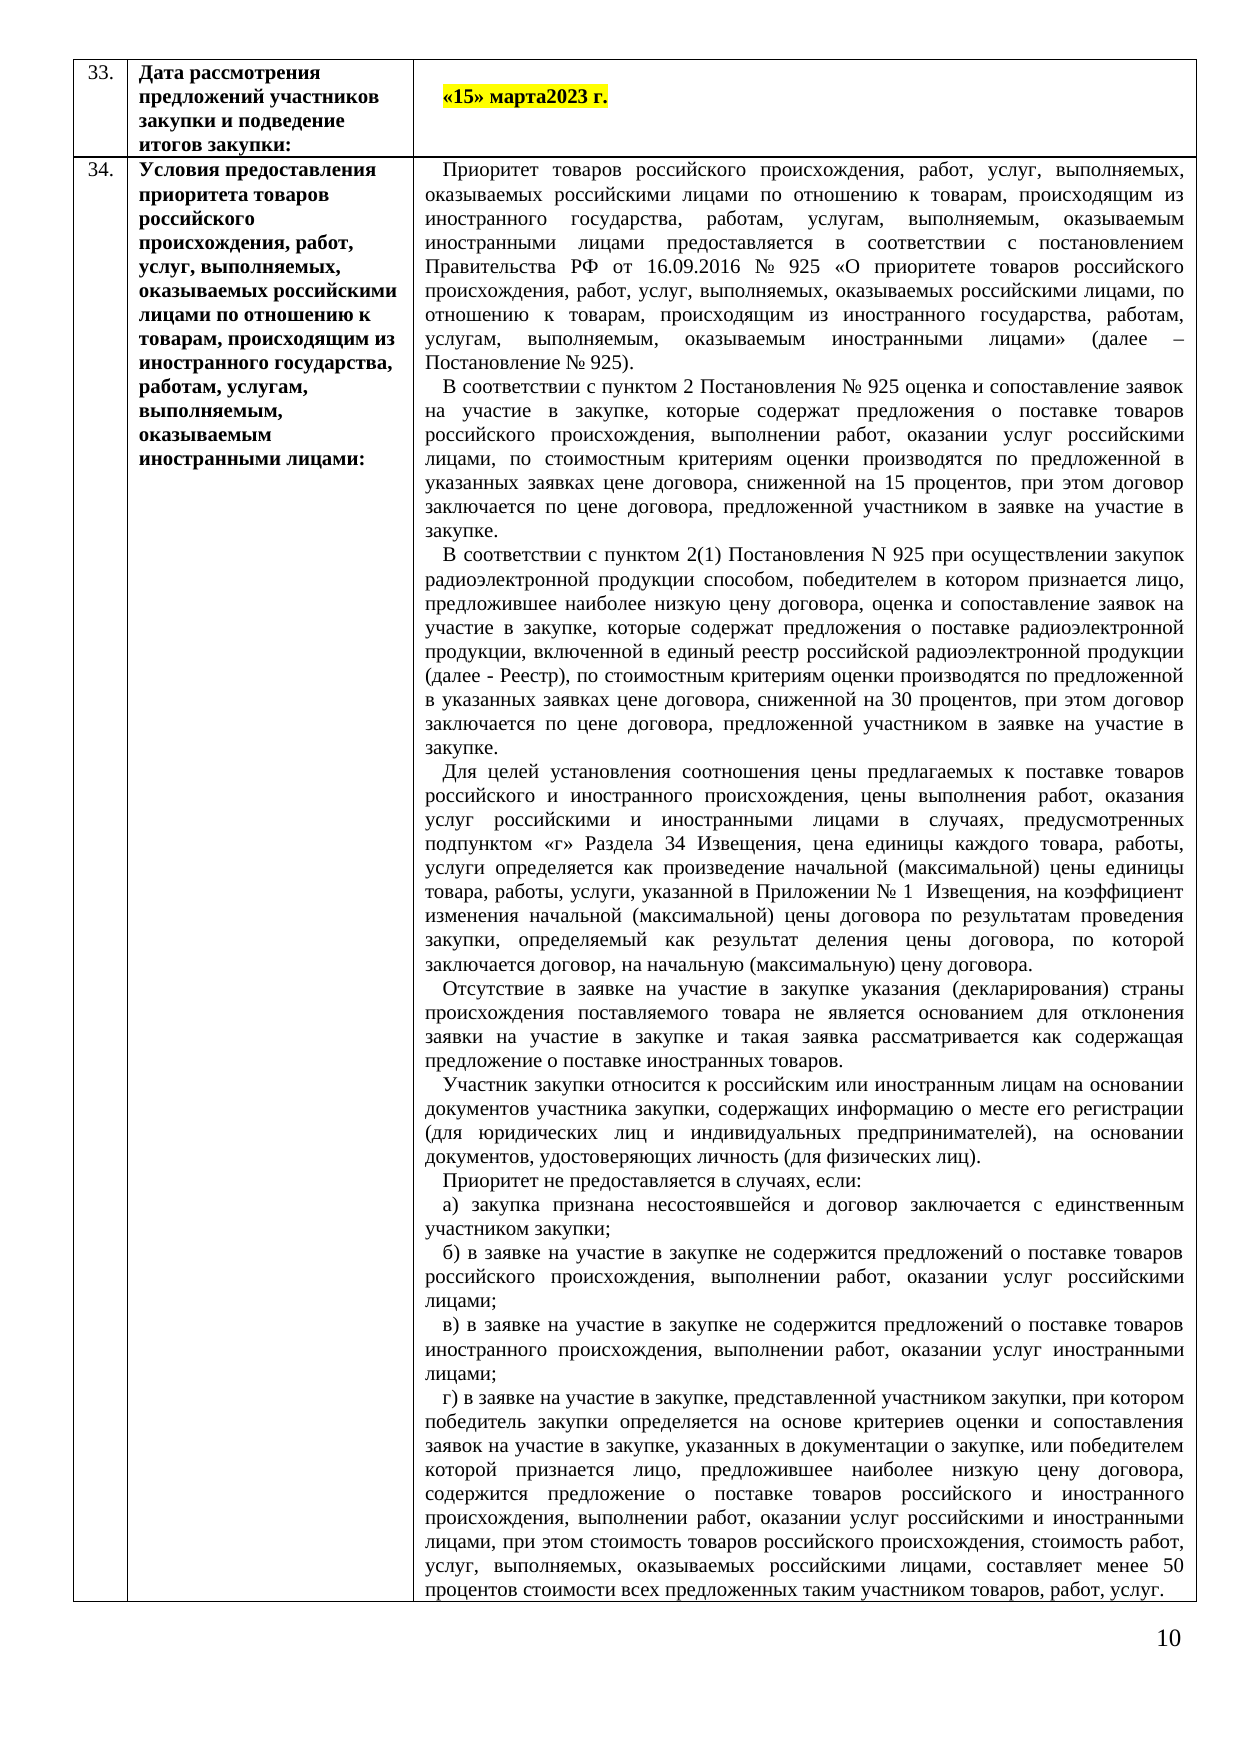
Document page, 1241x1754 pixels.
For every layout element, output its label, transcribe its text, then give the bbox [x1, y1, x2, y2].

table_cell Приоритет товаров российского происхождения, работ, услуг, выполняемых, оказываемых российскими лицами по отношению к товарам, происходящим из иностранного государства, работам, услугам, выполняемым, оказываемым иностранными лицами предоставляется в соответствии с постановлением Правительства РФ от 16.09.2016 № 925 «О приоритете товаров российского происхождения, работ, услуг, выполняемых, оказываемых российскими лицами, по отношению к товарам, происходящим из иностранного государства, работам, услугам, выполняемым, оказываемым иностранными лицами» (далее – Постановление № 925). В соответствии с пунктом 2 Постановления № 925 оценка и сопоставление заявок на участие в закупке, которые содержат предложения о поставке товаров российского происхождения, выполнении работ, оказании услуг российскими лицами, по стоимостным критериям оценки производятся по предложенной в указанных заявках цене договора, сниженной на 15 процентов, при этом договор заключается по цене договора, предложенной участником в заявке на участие в закупке. В соответствии с пунктом 2(1) Постановления N 925 при осуществлении закупок радиоэлектронной продукции способом, победителем в котором признается лицо, предложившее наиболее низкую цену договора, оценка и сопоставление заявок на участие в закупке, которые содержат предложения о поставке радиоэлектронной продукции, включенной в единый реестр российской радиоэлектронной продукции (далее - Реестр), по стоимостным критериям оценки производятся по предложенной в указанных заявках цене договора, сниженной на 30 процентов, при этом договор заключается по цене договора, предложенной участником в заявке на участие в закупке. Для целей установления соотношения цены предлагаемых к поставке товаров российского и иностранного происхождения, цены выполнения работ, оказания услуг российскими и иностранными лицами в случаях, предусмотренных подпунктом «г» Раздела 34 Извещения, цена единицы каждого товара, работы, услуги определяется как произведение начальной (максимальной) цены единицы товара, работы, услуги, указанной в Приложении № 1 Извещения, на коэффициент изменения начальной (максимальной) цены договора по результатам проведения закупки, определяемый как результат деления цены договора, по которой заключается договор, на начальную (максимальную) цену договора. Отсутствие в заявке на участие в закупке указания (декларирования) страны происхождения поставляемого товара не является основанием для отклонения заявки на участие в закупке и такая заявка рассматривается как содержащая предложение о поставке иностранных товаров. Участник закупки относится к российским или иностранным лицам на основании документов участника закупки, содержащих информацию о месте его регистрации (для юридических лиц и индивидуальных предпринимателей), на основании документов, удостоверяющих личность (для физических лиц). Приоритет не предоставляется в случаях, если: а) закупка признана несостоявшейся и договор заключается с единственным участником закупки; б) в заявке на участие в закупке не содержится предложений о поставке товаров российского происхождения, выполнении работ, оказании услуг российскими лицами; в) в заявке на участие в закупке не содержится предложений о поставке товаров иностранного происхождения, выполнении работ, оказании услуг иностранными лицами; г) в заявке на участие в закупке, представленной участником закупки, при котором победитель закупки определяется на основе критериев оценки и сопоставления заявок на участие в закупке, указанных в документации о закупке, или победителем которой признается лицо, предложившее наиболее низкую цену договора, содержится предложение о поставке товаров российского и иностранного происхождения, выполнении работ, оказании услуг российскими и иностранными лицами, при этом стоимость товаров российского происхождения, стоимость работ, услуг, выполняемых, оказываемых российскими лицами, составляет менее 50 процентов стоимости всех предложенных таким участником товаров, работ, услуг. [414, 158, 1196, 1601]
table_cell 33. [74, 60, 127, 156]
table_cell «15» марта2023 г. [414, 60, 1196, 156]
table_cell 34. [74, 158, 127, 1601]
table_cell Условия предоставления приоритета товаров российского происхождения, работ, услуг, выполняемых, оказываемых российскими лицами по отношению к товарам, происходящим из иностранного государства, работам, услугам, выполняемым, оказываемым иностранными лицами: [128, 158, 413, 1601]
table_cell Дата рассмотрения предложений участников закупки и подведение итогов закупки: [128, 60, 413, 156]
